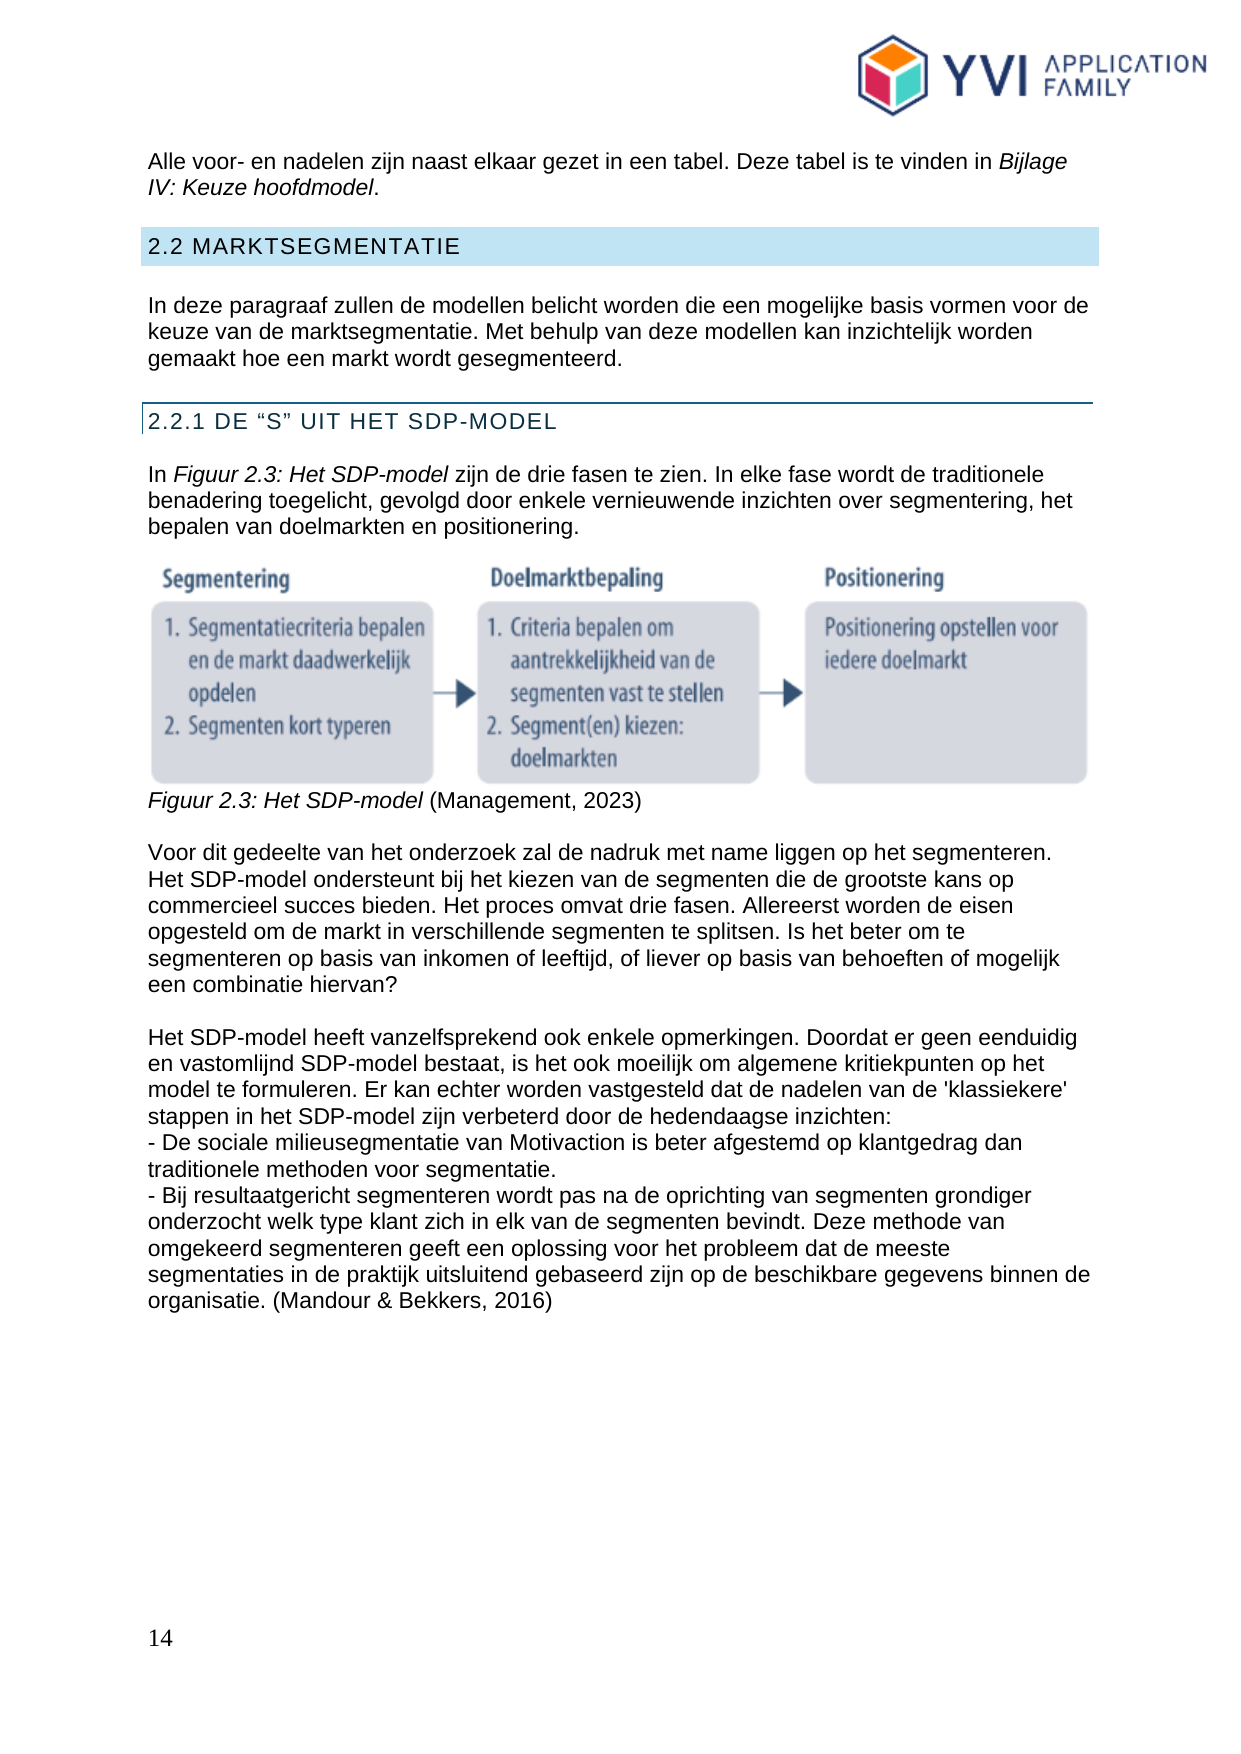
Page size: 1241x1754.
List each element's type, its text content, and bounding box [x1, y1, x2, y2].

subtitle 2.2 Marktsegmentatie [148, 233, 1093, 259]
text Voor dit gedeelte van het onderzoek zal de nadruk met name liggen op het segmenteren. Het SDP-model ondersteunt bij het kiezen van de segmenten die de grootste kans op commercieel succes bieden. Het proces omvat drie fasen. Allereerst worden de eisen opgesteld om de markt in verschillende segmenten te splitsen. Is het beter om te segmenteren op basis van inkomen of leeftijd, of liever op basis van behoeften of mogelijk een combinatie hiervan? [148, 813, 1093, 997]
text Het SDP-model heeft vanzelfsprekend ook enkele opmerkingen. Doordat er geen eenduidig en vastomlijnd SDP-model bestaat, is het ook moeilijk om algemene kritiekpunten op het model te formuleren. Er kan echter worden vastgesteld dat de nadelen van de 'klassiekere' stappen in het SDP-model zijn verbeterd door de hedendaagse inzichten: - De sociale milieusegmentatie van Motivaction is beter afgestemd op klantgedrag dan traditionele methoden voor segmentatie. - Bij resultaatgericht segmenteren wordt pas na de oprichting van segmenten grondiger onderzocht welk type klant zich in elk van de segmenten bevindt. Deze methode van omgekeerd segmenteren geeft een oplossing voor het probleem dat de meeste segmentaties in de praktijk uitsluitend gebaseerd zijn op de beschikbare gegevens binnen de organisatie. [148, 1024, 1093, 1314]
subtitle 2.2.1 De “S” uit het SDP-model [143, 404, 1093, 434]
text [148, 148, 1093, 200]
picture [857, 32, 1212, 118]
picture [147, 566, 1093, 787]
text In deze paragraaf zullen de modellen belicht worden die een mogelijke basis vormen voor de keuze van de marktsegmentatie. Met behulp van deze modellen kan inzichtelijk worden gemaakt hoe een markt wordt gesegmenteerd. [148, 292, 1093, 371]
text Figuur 2.3: Het SDP-model [148, 787, 1093, 813]
text In Figuur 2.3: Het SDP-model zijn de drie fasen te zien. In elke fase wordt de traditionele benadering toegelicht, gevolgd door enkele vernieuwende inzichten over segmentering, het bepalen van doelmarkten en positionering. [148, 461, 1093, 540]
